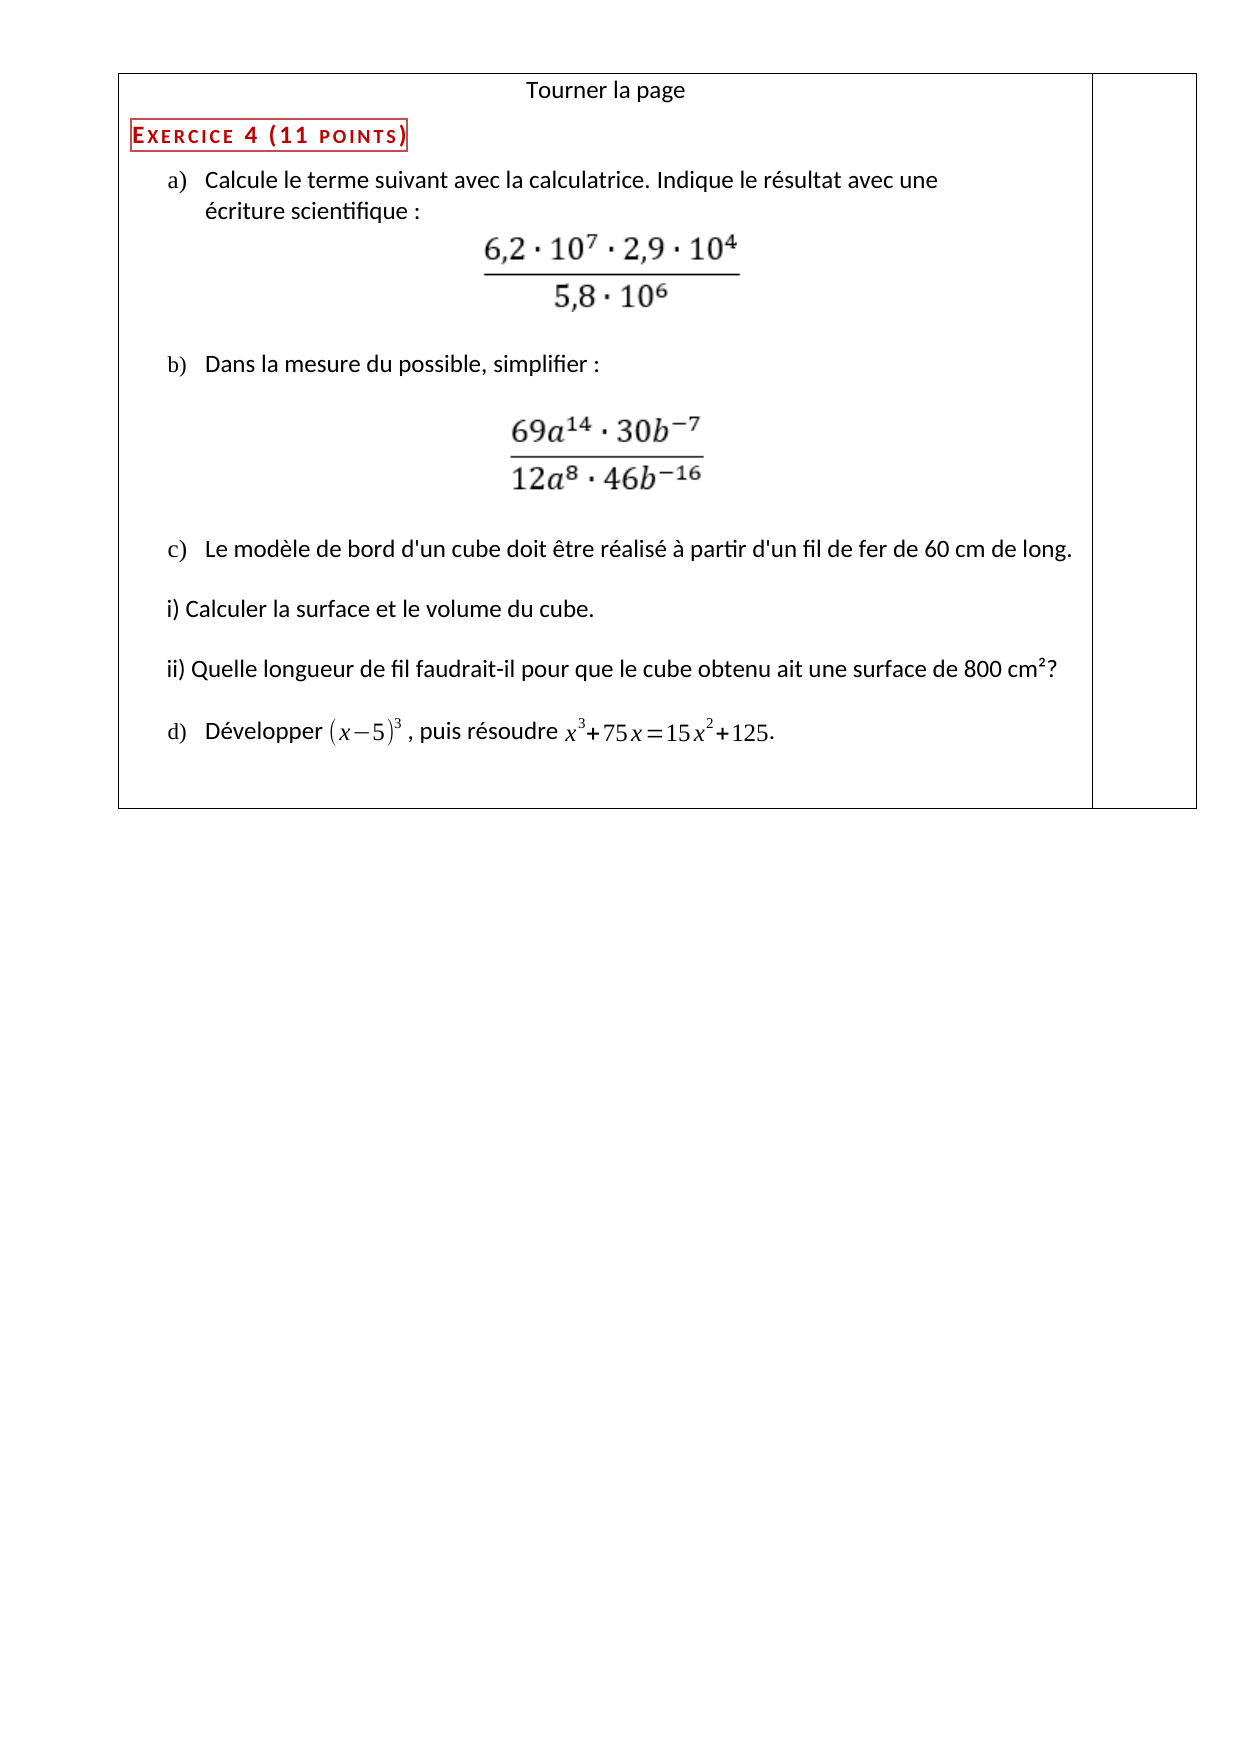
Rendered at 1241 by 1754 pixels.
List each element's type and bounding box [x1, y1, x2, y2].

table_header [119, 74, 1092, 808]
table_header [1093, 74, 1196, 808]
picture [464, 225, 759, 312]
picture [503, 409, 715, 499]
